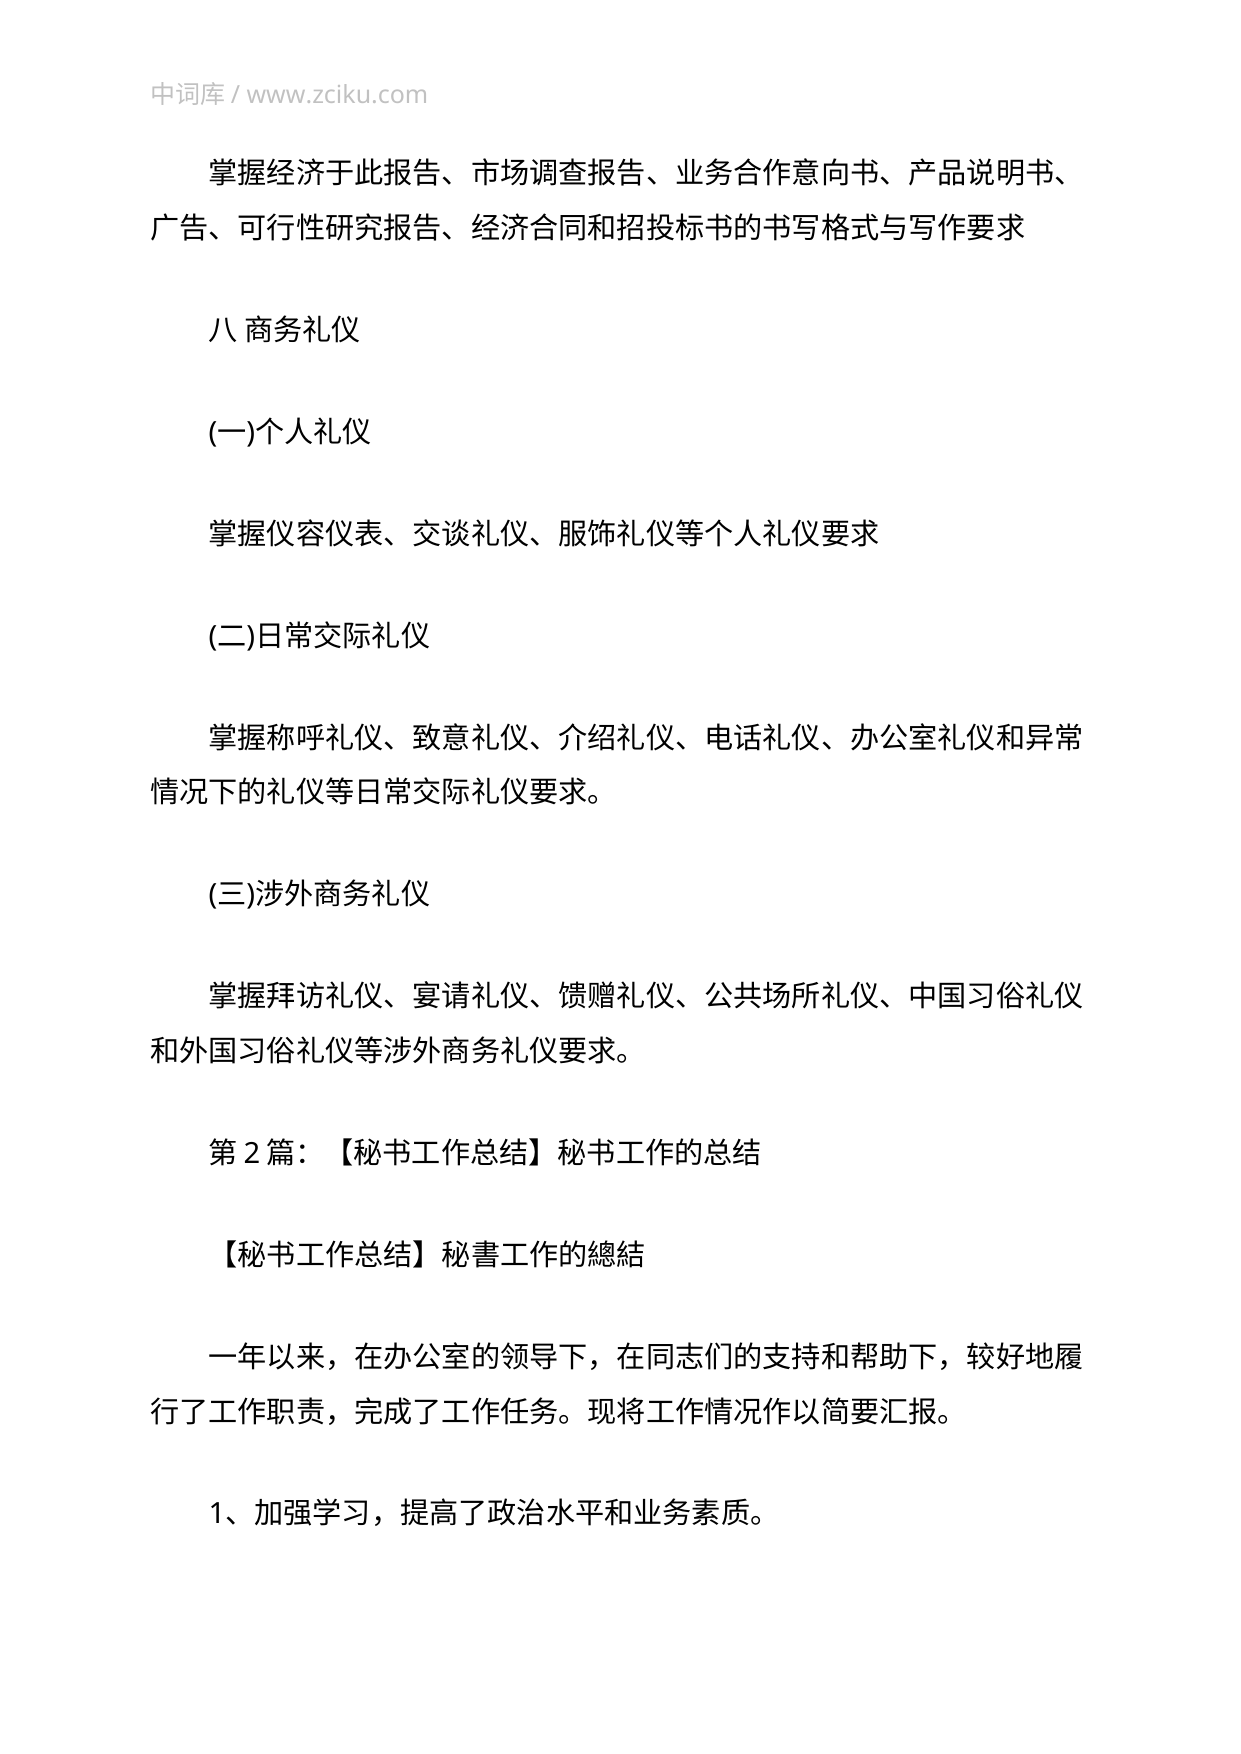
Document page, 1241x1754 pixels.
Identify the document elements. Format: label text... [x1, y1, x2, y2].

text 1、加强学习，提高了政治水平和业务素质。 [150, 1490, 1090, 1532]
text (一)个人礼仪 [150, 408, 1090, 451]
text (二)日常交际礼仪 [150, 612, 1090, 654]
text 掌握称呼礼仪、致意礼仪、介绍礼仪、电话礼仪、办公室礼仪和异常情况下的礼仪等日常交际礼仪要求。 [150, 714, 1090, 811]
text 八 商务礼仪 [150, 307, 1090, 349]
text 【秘书工作总结】秘書工作的總結 [150, 1231, 1090, 1274]
text 掌握仪容仪表、交谈礼仪、服饰礼仪等个人礼仪要求 [150, 510, 1090, 553]
text 掌握拜访礼仪、宴请礼仪、馈赠礼仪、公共场所礼仪、中国习俗礼仪和外国习俗礼仪等涉外商务礼仪要求。 [150, 973, 1090, 1070]
text 第2篇：【秘书工作总结】秘书工作的总结 [150, 1129, 1090, 1172]
text 一年以来，在办公室的领导下，在同志们的支持和帮助下，较好地履行了工作职责，完成了工作任务。现将工作情况作以简要汇报。 [150, 1333, 1090, 1430]
text 掌握经济于此报告、市场调查报告、业务合作意向书、产品说明书、广告、可行性研究报告、经济合同和招投标书的书写格式与写作要求 [150, 150, 1090, 247]
text (三)涉外商务礼仪 [150, 871, 1090, 913]
